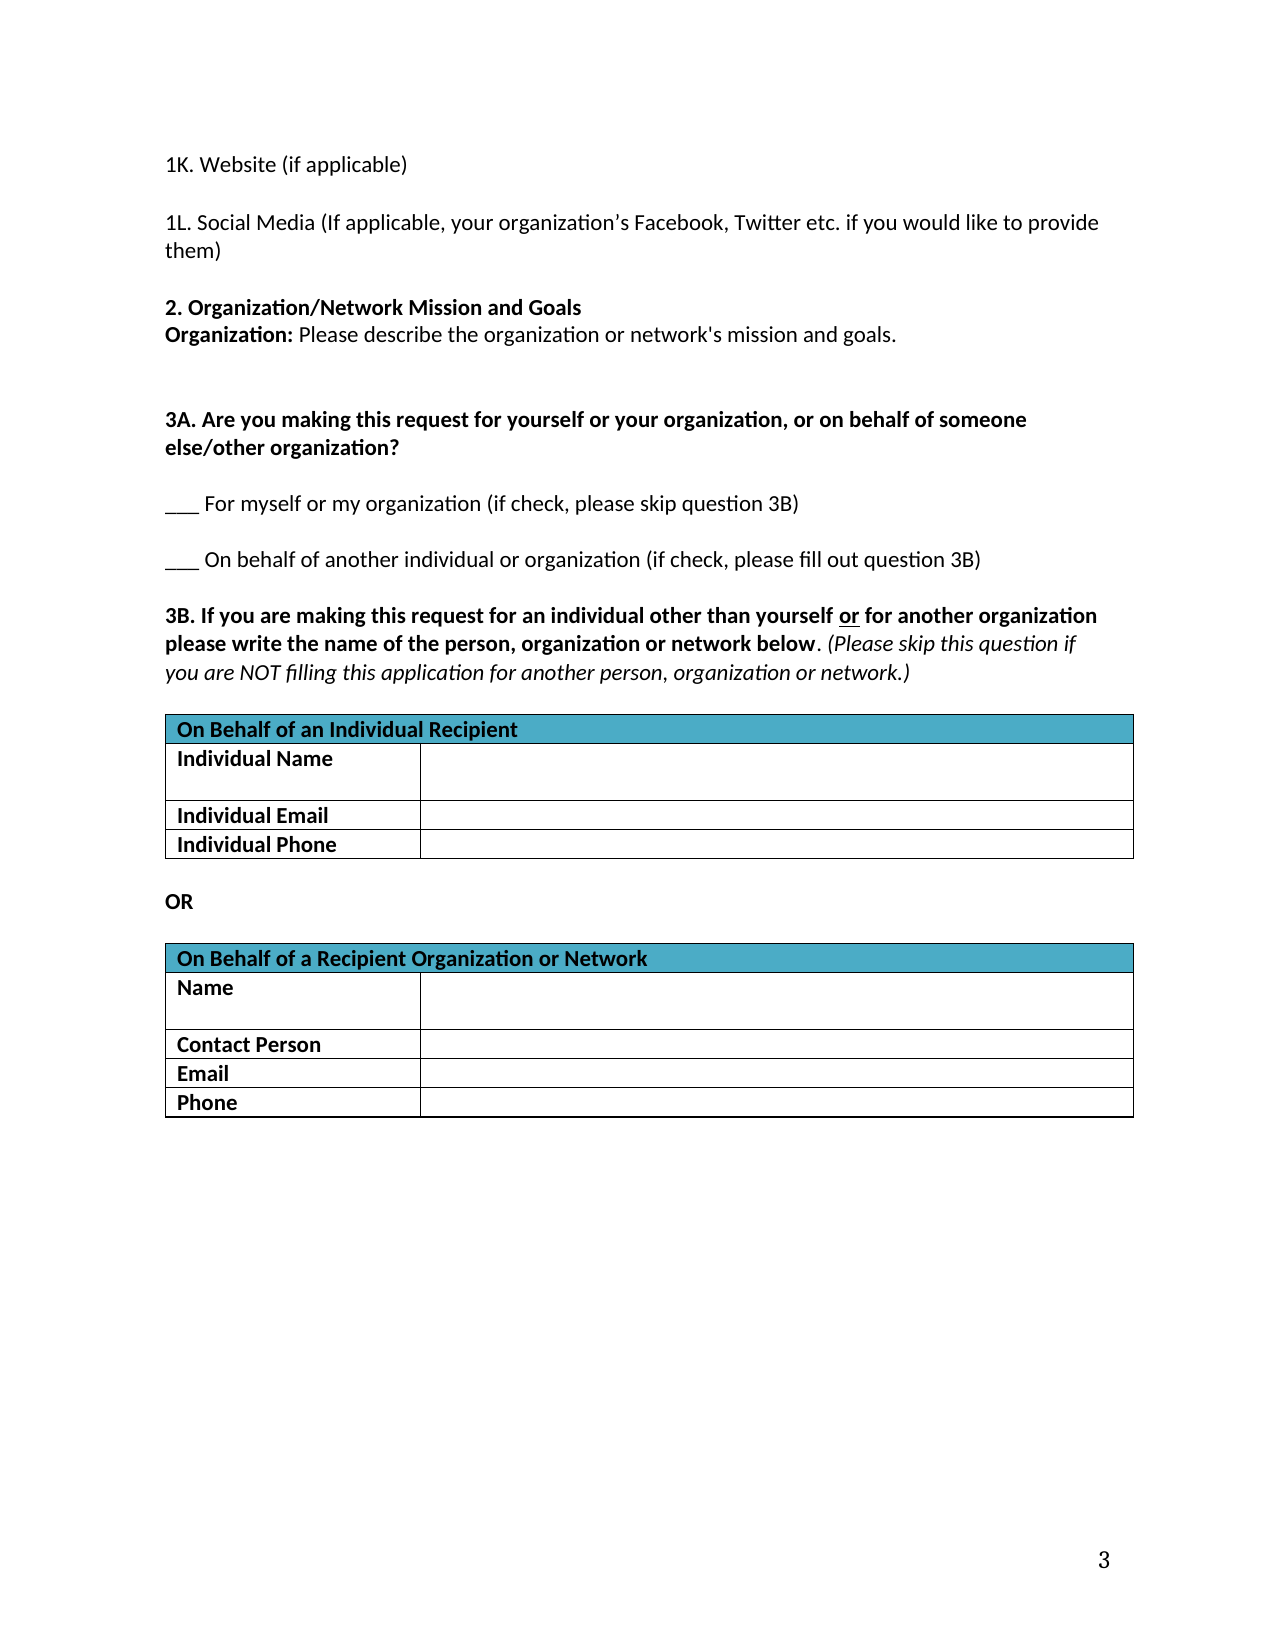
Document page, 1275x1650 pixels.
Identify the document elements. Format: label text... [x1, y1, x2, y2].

text OR [165, 887, 1110, 915]
table_cell Name [166, 973, 420, 1029]
text 1K. Website (if applicable) [165, 150, 1110, 178]
table_cell Email [166, 1059, 420, 1087]
table_cell Individual Name [166, 744, 420, 800]
text 1L. Social Media (If applicable, your organization’s Facebook, Twitter etc. if you would like to provide them) [165, 208, 1110, 264]
table_cell [421, 744, 1133, 800]
table_cell [421, 830, 1133, 858]
table_cell Individual Email [166, 801, 420, 829]
text ___ On behalf of another individual or organization (if check, please fill out question 3B) [165, 546, 1110, 573]
table_header On Behalf of a Recipient Organization or Network [166, 944, 1133, 972]
table_cell [421, 973, 1133, 1029]
text Organization: Please describe the organization or network's mission and goals. [165, 321, 1110, 349]
table_cell [421, 1088, 1133, 1116]
text 3B. If you are making this request for an individual other than yourself or for another organization please write the name of the person, organization or network below. (Please skip this question if you are NOT filling this application for another person, organization or network.) [165, 602, 1110, 686]
text 2. Organization/Network Mission and Goals [165, 293, 1110, 321]
table_cell [421, 801, 1133, 829]
table_cell [421, 1030, 1133, 1058]
text 3A. Are you making this request for yourself or your organization, or on behalf of someone else/other organization? [165, 405, 1110, 461]
table_cell Contact Person [166, 1030, 420, 1058]
table_cell [421, 1059, 1133, 1087]
text ___ For myself or my organization (if check, please skip question 3B) [165, 489, 1110, 517]
table_cell Individual Phone [166, 830, 420, 858]
table_header On Behalf of an Individual Recipient [166, 715, 1133, 743]
table_cell Phone [166, 1088, 420, 1116]
